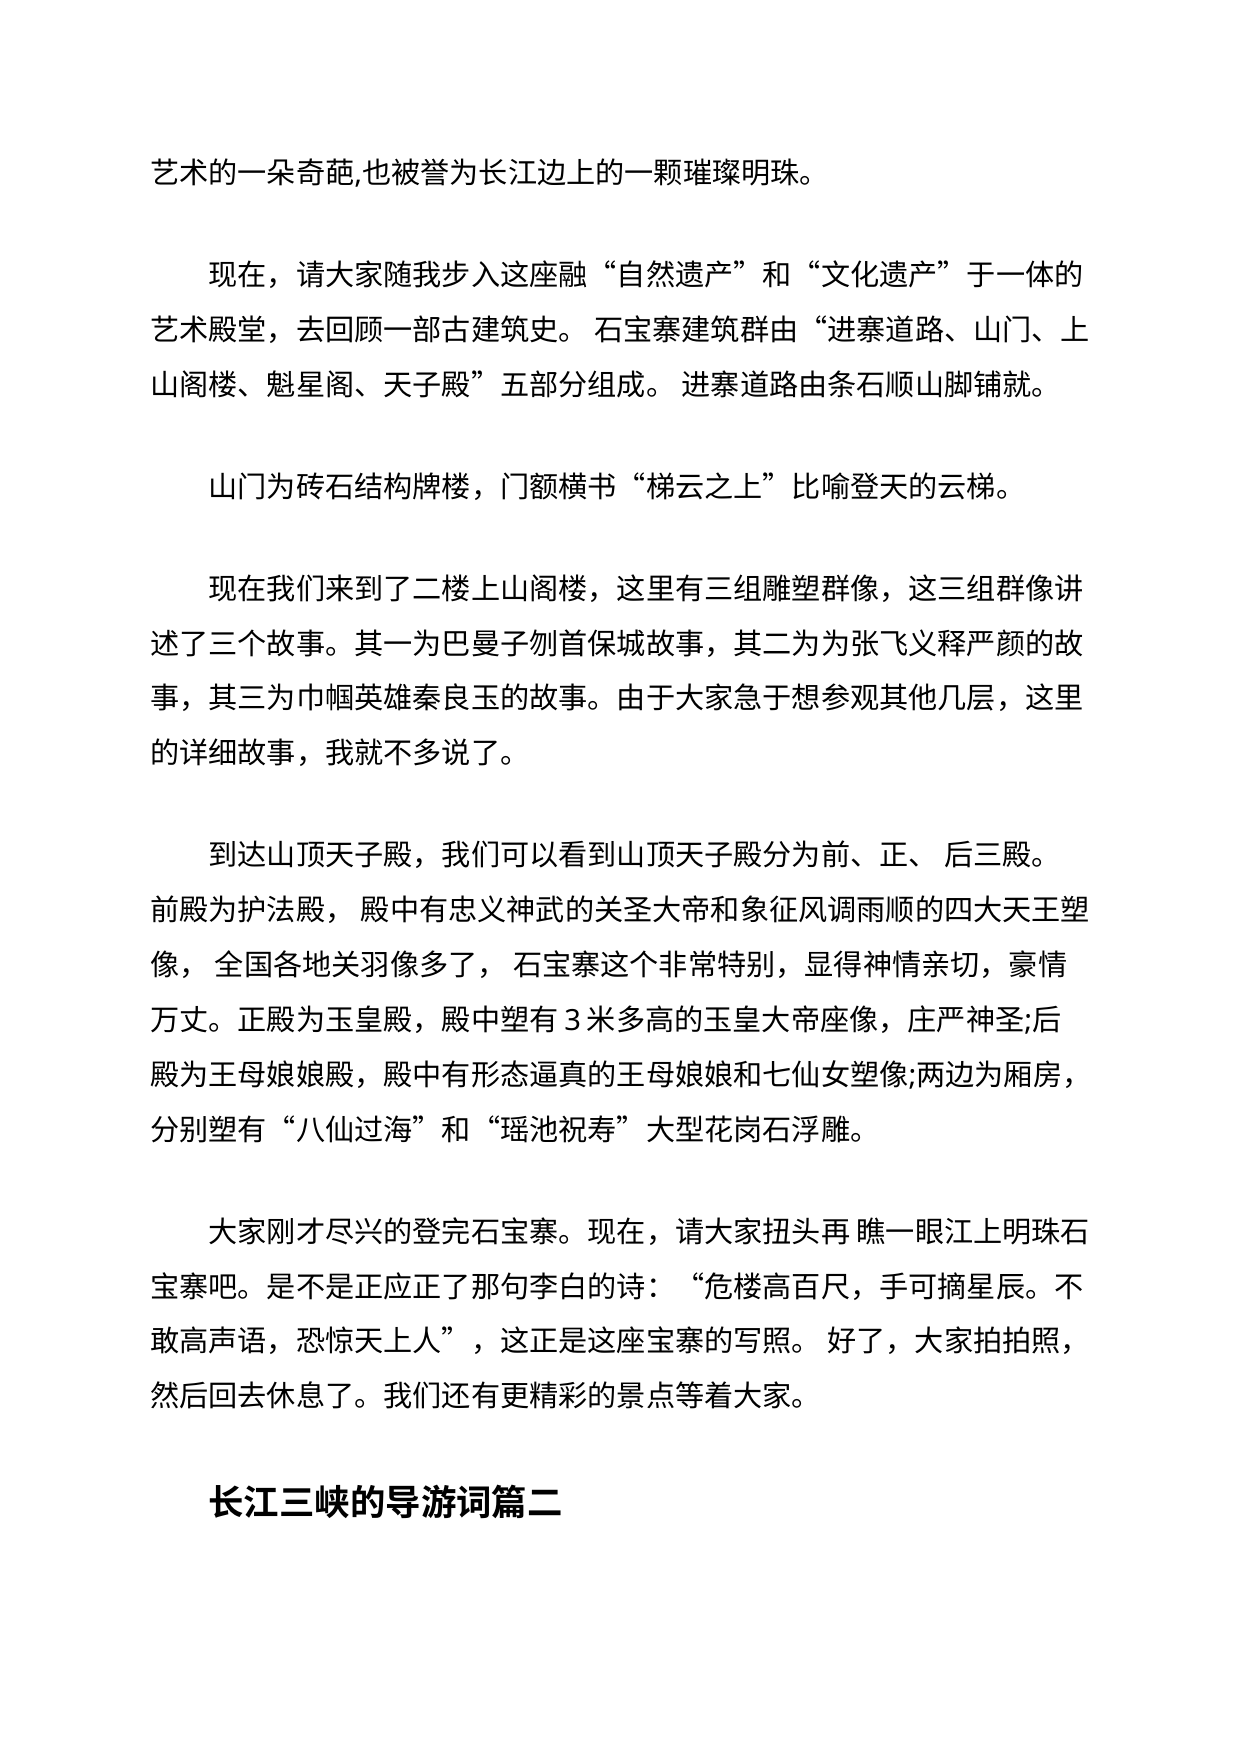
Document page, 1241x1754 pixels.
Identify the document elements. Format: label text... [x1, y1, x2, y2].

text 大家刚才尽兴的登完石宝寨。现在，请大家扭头再 瞧一眼江上明珠石宝寨吧。是不是正应正了那句李白的诗：“危楼高百尺，手可摘星辰。不 敢高声语，恐惊天上人”，这正是这座宝寨的写照。 好了，大家拍拍照，然后回去休息了。我们还有更精彩的景点等着大家。 [150, 1208, 1090, 1415]
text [150, 150, 1090, 192]
text 山门为砖石结构牌楼，门额横书“梯云之上”比喻登天的云梯。 [150, 463, 1090, 506]
text 现在我们来到了二楼上山阁楼，这里有三组雕塑群像，这三组群像讲述了三个故事。其一为巴曼子刎首保城故事，其二为为张飞义释严颜的故事，其三为巾帼英雄秦良玉的故事。由于大家急于想参观其他几层，这里的详细故事，我就不多说了。 [150, 565, 1090, 772]
text 现在，请大家随我步入这座融“自然遗产”和“文化遗产”于一体的艺术殿堂，去回顾一部古建筑史。 石宝寨建筑群由“进寨道路、山门、上山阁楼、魁星阁、天子殿”五部分组成。 进寨道路由条石顺山脚铺就。 [150, 252, 1090, 404]
text 到达山顶天子殿，我们可以看到山顶天子殿分为前、正、 后三殿。 前殿为护法殿， 殿中有忠义神武的关圣大帝和象征风调雨顺的四大天王塑像， 全国各地关羽像多了， 石宝寨这个非常特别，显得神情亲切，豪情万丈。正殿为玉皇殿，殿中塑有3米多高的玉皇大帝座像，庄严神圣;后殿为王母娘娘殿，殿中有形态逼真的王母娘娘和七仙女塑像;两边为厢房，分别塑有“八仙过海”和“瑶池祝寿”大型花岗石浮雕。 [150, 832, 1090, 1149]
text 长江三峡的导游词篇二 [150, 1475, 1090, 1526]
